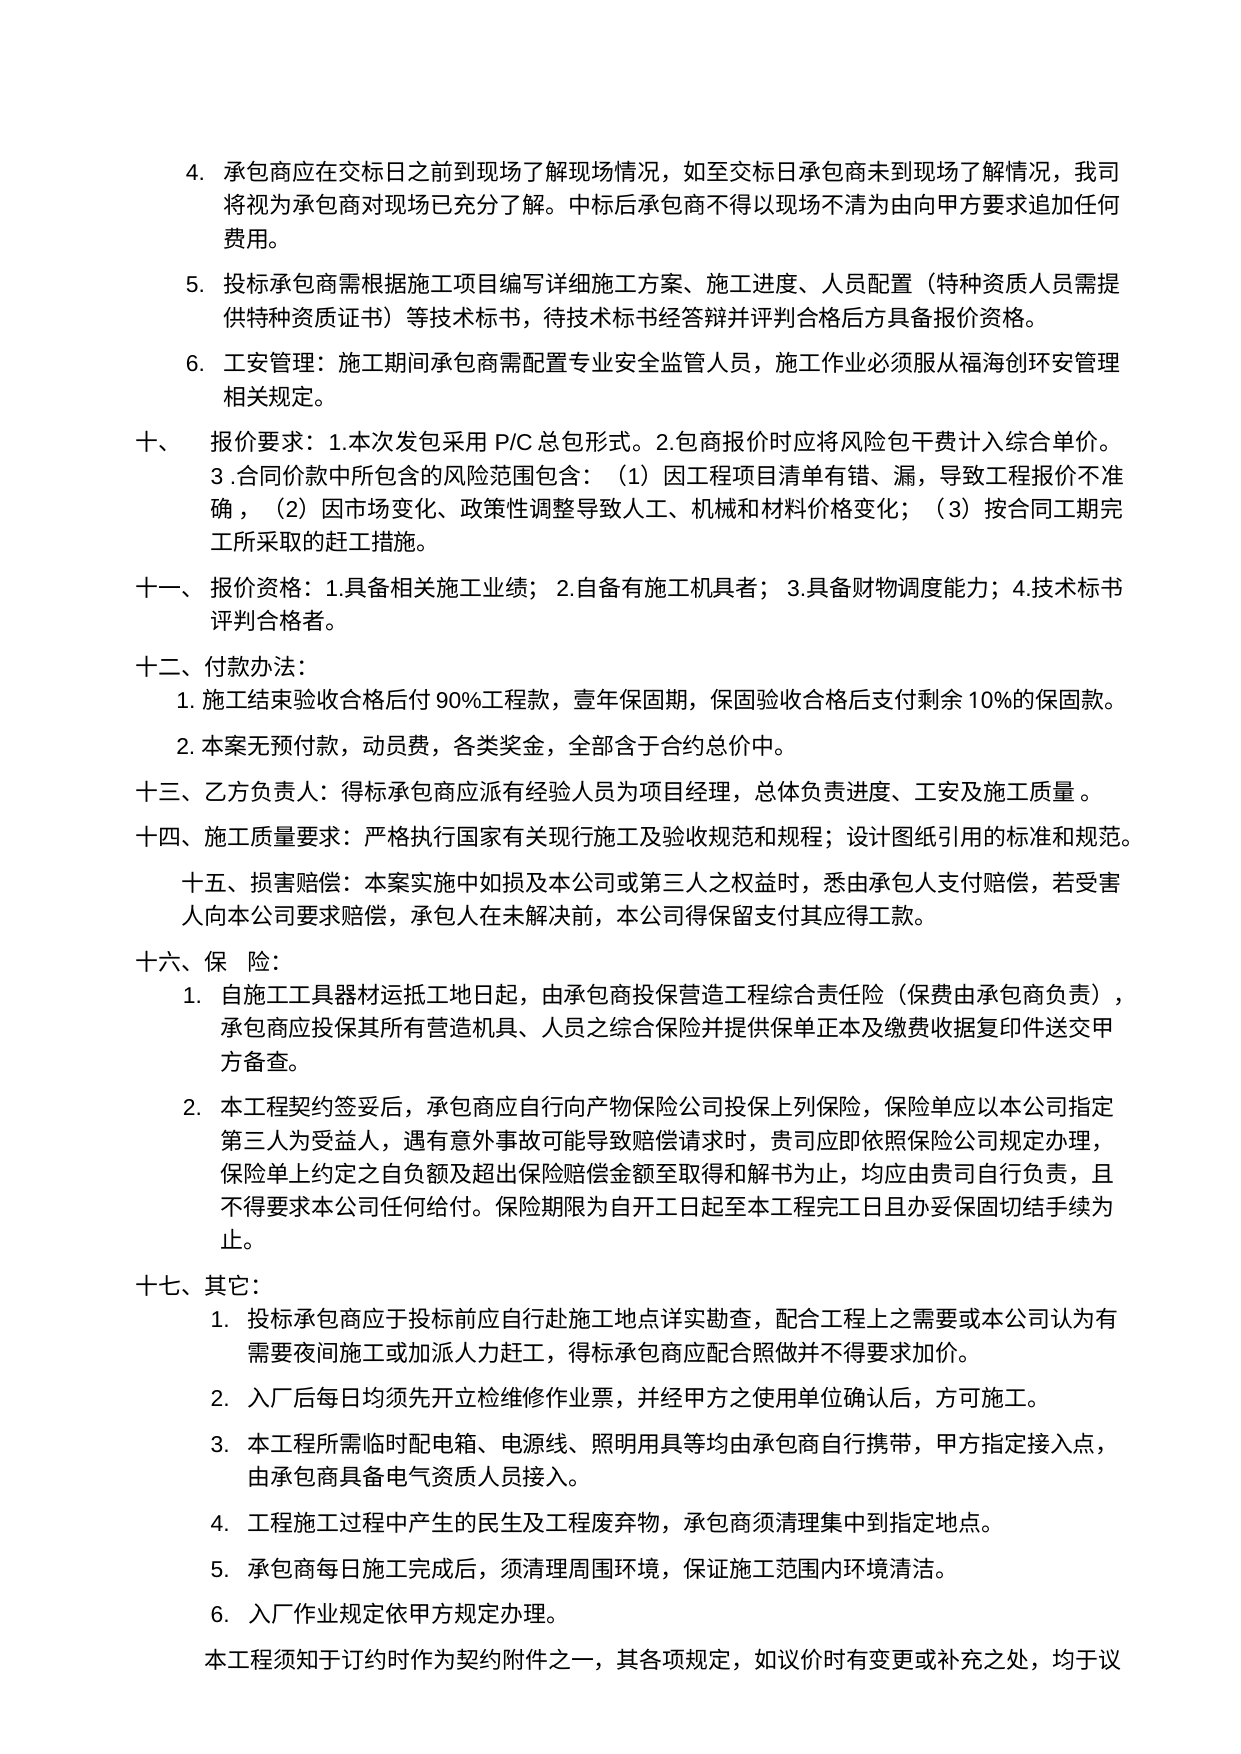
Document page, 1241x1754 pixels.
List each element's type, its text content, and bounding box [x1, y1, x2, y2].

list 工安管理：施工期间承包商需配置专业安全监管人员，施工作业必须服从福海创环安管理相关规定。 [186, 345, 1123, 412]
list 投标承包商需根据施工项目编写详细施工方案、施工进度、人员配置（特种资质人员需提供特种资质证书）等技术标书，待技术标书经答辩并评判合格后方具备报价资格。 [186, 266, 1123, 333]
list 投标承包商应于投标前应自行赴施工地点详实勘查，配合工程上之需要或本公司认为有需要夜间施工或加派人力赶工，得标承包商应配合照做并不得要求加价。 [210, 1301, 1123, 1368]
list 报价资格：1.具备相关施工业绩； 2.自备有施工机具者； 3.具备财物调度能力；4.技术标书评判合格者。 [135, 570, 1123, 636]
text 1. 施工结束验收合格后付90%工程款，壹年保固期，保固验收合格后支付剩余10%的保固款。 [176, 682, 1129, 715]
list 本工程契约签妥后，承包商应自行向产物保险公司投保上列保险，保险单应以本公司指定第三人为受益人，遇有意外事故可能导致赔偿请求时，贵司应即依照保险公司规定办理，保险单上约定之自负额及超出保险赔偿金额至取得和解书为止，均应由贵司自行负责，且不得要求本公司任何给付。保险期限为自开工日起至本工程完工日且办妥保固切结手续为止。 [183, 1089, 1129, 1255]
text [158, 1642, 1129, 1675]
list 入厂后每日均须先开立检维修作业票，并经甲方之使用单位确认后，方可施工。 [210, 1380, 1123, 1413]
list 报价要求：1.本次发包采用P/C总包形式。2.包商报价时应将风险包干费计入综合单价。 3 .合同价款中所包含的风险范围包含：（1）因工程项目清单有错、漏，导致工程报价不准确 ，（2）因市场变化、政策性调整导致人工、机械和材料价格变化；（3）按合同工期完工所采取的赶工措施。 [135, 424, 1123, 557]
list 入厂作业规定依甲方规定办理。 [210, 1596, 1123, 1629]
list 自施工工具器材运抵工地日起，由承包商投保营造工程综合责任险（保费由承包商负责），承包商应投保其所有营造机具、人员之综合保险并提供保单正本及缴费收据复印件送交甲方备查。 [183, 977, 1129, 1077]
list 承包商应在交标日之前到现场了解现场情况，如至交标日承包商未到现场了解情况，我司将视为承包商对现场已充分了解。中标后承包商不得以现场不清为由向甲方要求追加任何费用。 [186, 154, 1123, 254]
list 工程施工过程中产生的民生及工程废弃物，承包商须清理集中到指定地点。 [210, 1505, 1123, 1538]
text 十五、损害赔偿：本案实施中如损及本公司或第三人之权益时，悉由承包人支付赔偿，若受害人向本公司要求赔偿，承包人在未解决前，本公司得保留支付其应得工款。 [181, 865, 1123, 931]
text 十六、保 险： [135, 944, 1123, 977]
list 承包商每日施工完成后，须清理周围环境，保证施工范围内环境清洁。 [210, 1551, 1123, 1584]
text 十三、乙方负责人：得标承包商应派有经验人员为项目经理，总体负责进度、工安及施工质量 。 [135, 773, 1123, 807]
text 十四、施工质量要求：严格执行国家有关现行施工及验收规范和规程；设计图纸引用的标准和规范。 [135, 819, 1123, 852]
list 本工程所需临时配电箱、电源线、照明用具等均由承包商自行携带，甲方指定接入点，由承包商具备电气资质人员接入。 [210, 1426, 1123, 1492]
text 2. 本案无预付款，动员费，各类奖金，全部含于合约总价中。 [176, 728, 1129, 761]
text 十七、其它： [135, 1268, 1123, 1301]
text 十二、付款办法： [135, 649, 1123, 682]
